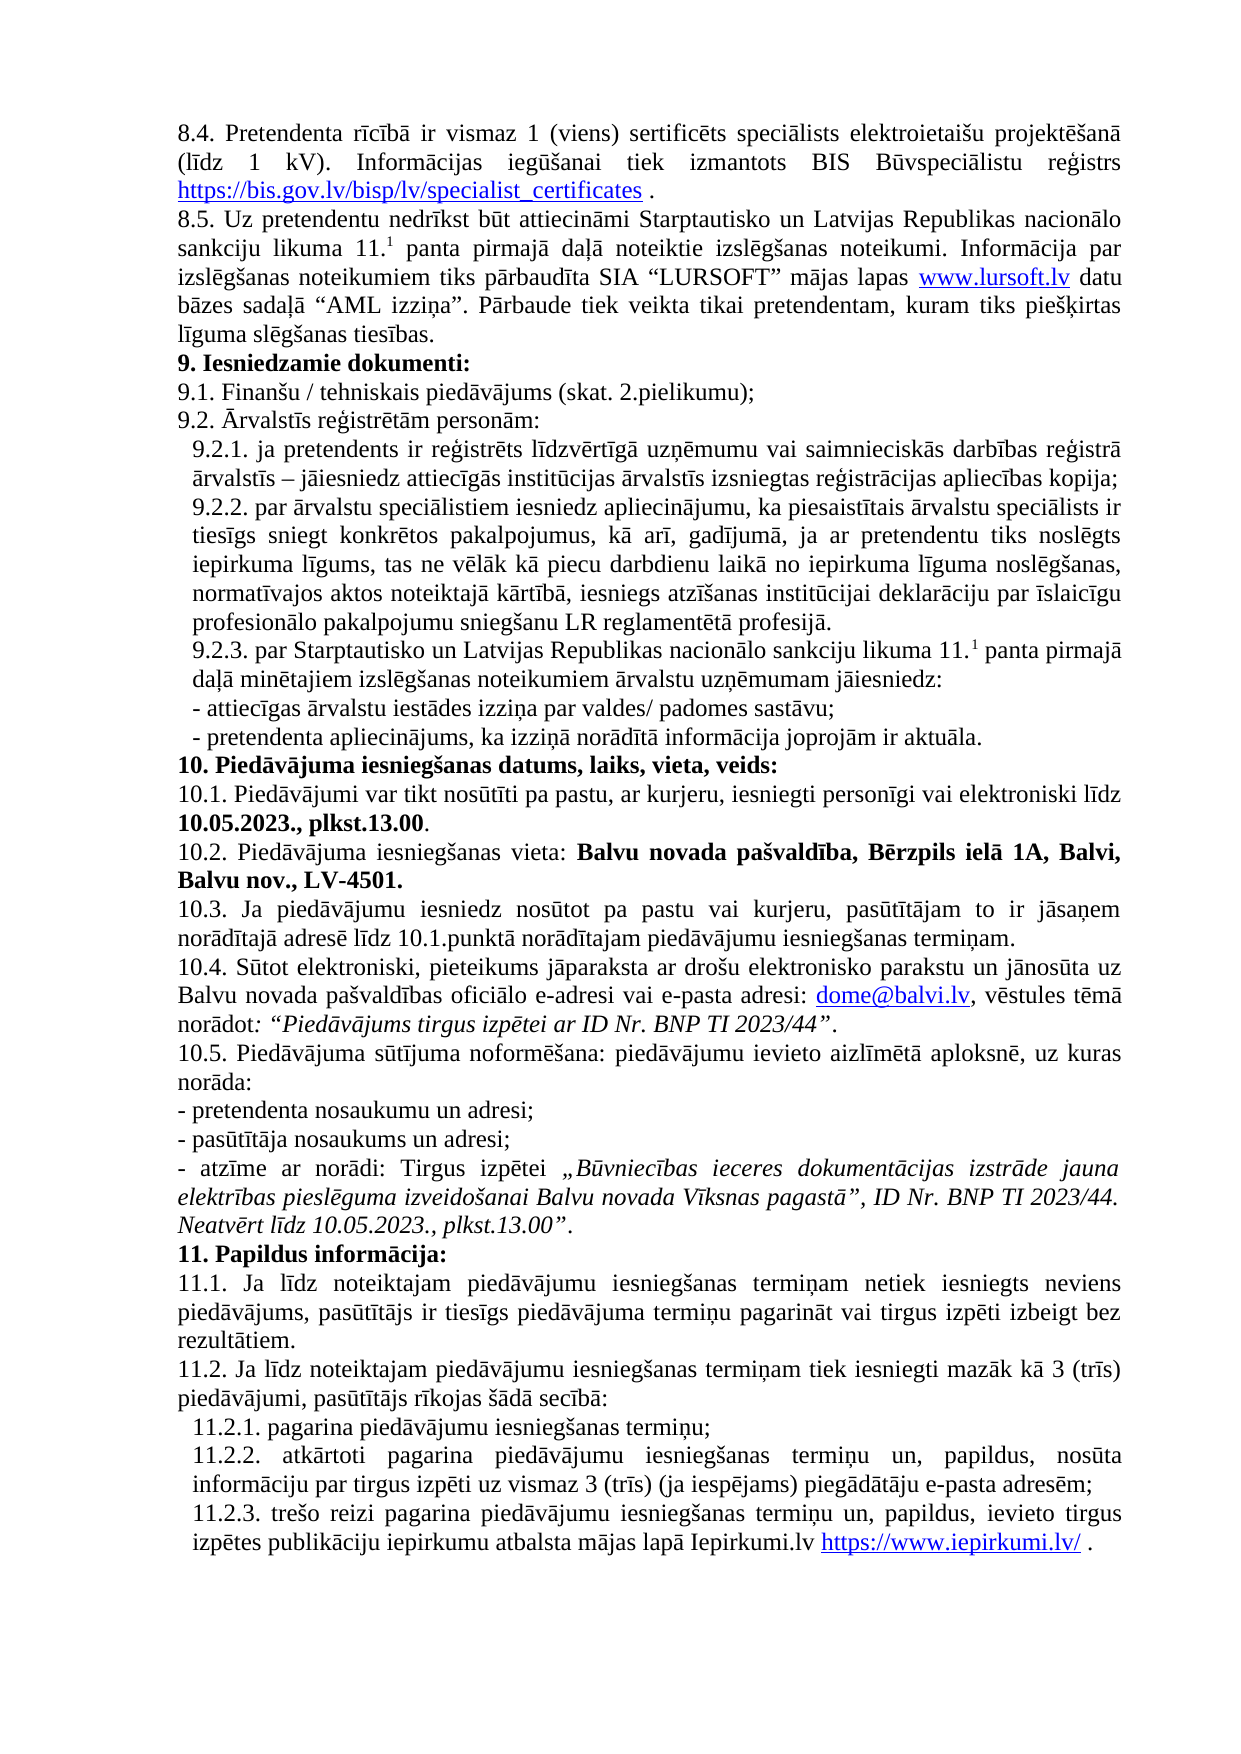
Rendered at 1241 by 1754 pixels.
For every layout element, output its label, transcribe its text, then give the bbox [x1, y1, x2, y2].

text 11.2.1. pagarina piedāvājumu iesniegšanas termiņu; [192, 1412, 1122, 1441]
text 11.2. Ja līdz noteiktajam piedāvājumu iesniegšanas termiņam tiek iesniegti mazāk kā 3 (trīs) piedāvājumi, pasūtītājs rīkojas šādā secībā: [177, 1354, 1122, 1412]
text 9. Iesniedzamie dokumenti: [177, 348, 1122, 377]
list 10.2. Piedāvājuma iesniegšanas vieta: Balvu novada pašvaldība, Bērzpils ielā 1A, Balvi, Balvu nov., LV-4501. [177, 837, 1122, 894]
text 9.2.1. ja pretendents ir reģistrēts līdzvērtīgā uzņēmumu vai saimnieciskās darbības reģistrā ārvalstīs – jāiesniedz attiecīgās institūcijas ārvalstīs izsniegtas reģistrācijas apliecības kopija; [192, 434, 1122, 492]
text 10.1. Piedāvājumi var tikt nosūtīti pa pastu, ar kurjeru, iesniegti personīgi vai elektroniski līdz 10.05.2023., plkst.13.00. [177, 779, 1122, 837]
text 10. Piedāvājuma iesniegšanas datums, laiks, vieta, veids: [177, 751, 1122, 779]
list - pasūtītāja nosaukums un adresi; [177, 1124, 1122, 1153]
text 9.2.2. par ārvalstu speciālistiem iesniedz apliecinājumu, ka piesaistītais ārvalstu speciālists ir tiesīgs sniegt konkrētos pakalpojumus, kā arī, gadījumā, ja ar pretendentu tiks noslēgts iepirkuma līgums, tas ne vēlāk kā piecu darbdienu laikā no iepirkuma līguma noslēgšanas, normatīvajos aktos noteiktajā kārtībā, iesniegs atzīšanas institūcijai deklarāciju par īslaicīgu profesionālo pakalpojumu sniegšanu LR reglamentētā profesijā. [192, 492, 1122, 636]
text 8.4. Pretendenta rīcībā ir vismaz 1 (viens) sertificēts speciālists elektroietaišu projektēšanā (līdz 1 kV). Informācijas iegūšanai tiek izmantots BIS Būvspeciālistu reģistrs https://bis.gov.lv/bisp/lv/specialist_certificates . [177, 118, 1122, 204]
list - atzīme ar norādi: Tirgus izpētei „Būvniecības ieceres dokumentācijas izstrāde jauna elektrības pieslēguma izveidošanai Balvu novada Vīksnas pagastā”, ID Nr. BNP TI 2023/44. Neatvērt līdz 10.05.2023., plkst.13.00”. [177, 1153, 1122, 1239]
list - pretendenta nosaukumu un adresi; [177, 1096, 1122, 1124]
text 11. Papildus informācija: [177, 1239, 1122, 1268]
text 11.2.2. atkārtoti pagarina piedāvājumu iesniegšanas termiņu un, papildus, nosūta informāciju par tirgus izpēti uz vismaz 3 (trīs) (ja iespējams) piegādātāju e-pasta adresēm; [192, 1441, 1122, 1498]
text - attiecīgas ārvalstu iestādes izziņa par valdes/ padomes sastāvu; [192, 693, 1122, 722]
list 10.3. Ja piedāvājumu iesniedz nosūtot pa pastu vai kurjeru, pasūtītājam to ir jāsaņem norādītajā adresē līdz 10.1.punktā norādītajam piedāvājumu iesniegšanas termiņam. [177, 894, 1122, 952]
text 11.1. Ja līdz noteiktajam piedāvājumu iesniegšanas termiņam netiek iesniegts neviens piedāvājums, pasūtītājs ir tiesīgs piedāvājuma termiņu pagarināt vai tirgus izpēti izbeigt bez rezultātiem. [177, 1268, 1122, 1354]
text 9.1. Finanšu / tehniskais piedāvājums (skat. 2.pielikumu); [177, 377, 1122, 406]
text 9.2. Ārvalstīs reģistrētām personām: [177, 406, 1122, 434]
list 10.5. Piedāvājuma sūtījuma noformēšana: piedāvājumu ievieto aizlīmētā aploksnē, uz kuras norāda: [177, 1038, 1122, 1096]
text 11.2.3. trešo reizi pagarina piedāvājumu iesniegšanas termiņu un, papildus, ievieto tirgus izpētes publikāciju iepirkumu atbalsta mājas lapā Iepirkumi.lv https://www.iepirkumi.lv/ . [192, 1498, 1122, 1556]
text 8.5. Uz pretendentu nedrīkst būt attiecināmi Starptautisko un Latvijas Republikas nacionālo sankciju likuma 11.1 panta pirmajā daļā noteiktie izslēgšanas noteikumi. Informācija par izslēgšanas noteikumiem tiks pārbaudīta SIA “LURSOFT” mājas lapas www.lursoft.lv datu bāzes sadaļā “AML izziņa”. Pārbaude tiek veikta tikai pretendentam, kuram tiks piešķirtas līguma slēgšanas tiesības. [177, 204, 1122, 348]
text 9.2.3. par Starptautisko un Latvijas Republikas nacionālo sankciju likuma 11.1 panta pirmajā daļā minētajiem izslēgšanas noteikumiem ārvalstu uzņēmumam jāiesniedz: [192, 636, 1122, 693]
text - pretendenta apliecinājums, ka izziņā norādītā informācija joprojām ir aktuāla. [192, 722, 1122, 751]
list 10.4. Sūtot elektroniski, pieteikums jāparaksta ar drošu elektronisko parakstu un jānosūta uz Balvu novada pašvaldības oficiālo e-adresi vai e-pasta adresi: dome@balvi.lv, vēstules tēmā norādot: “Piedāvājums tirgus izpētei ar ID Nr. BNP TI 2023/44”. [177, 952, 1122, 1038]
